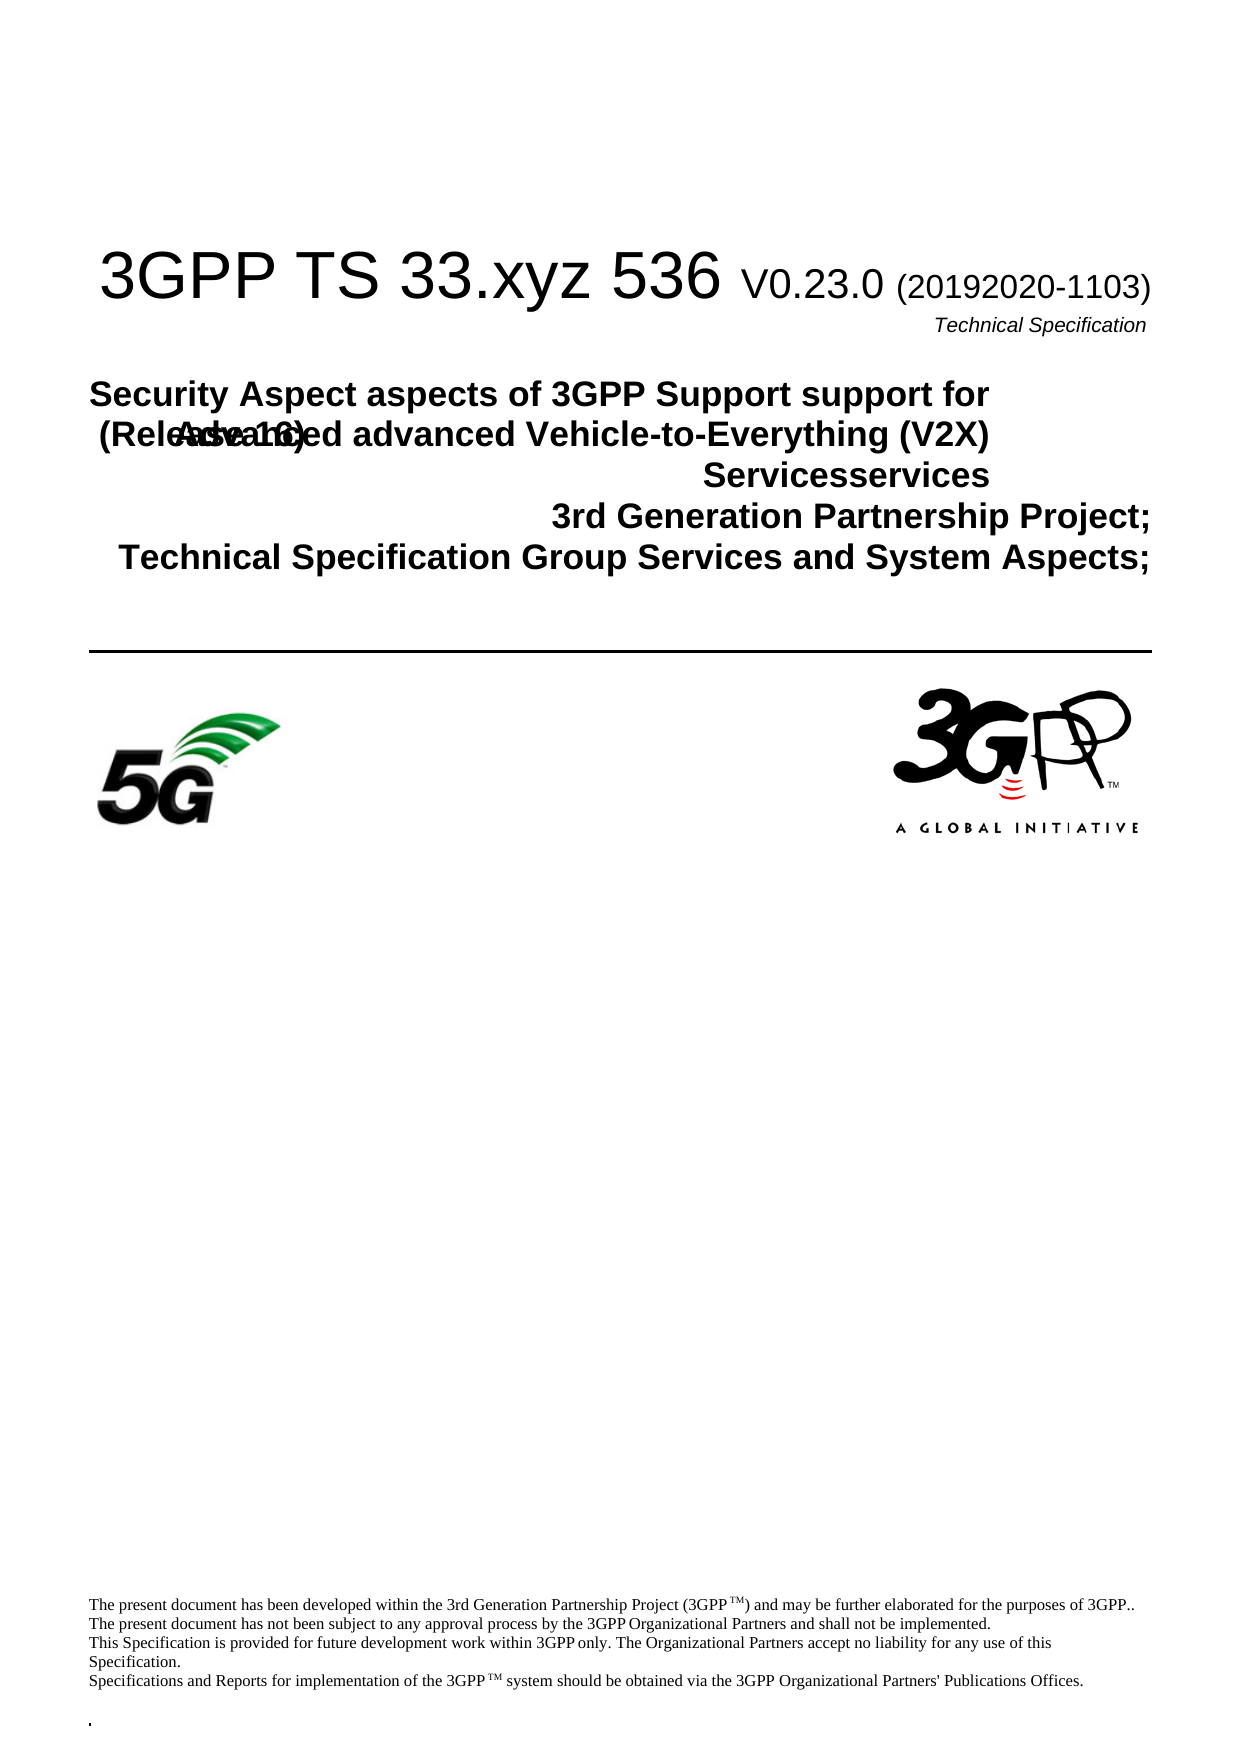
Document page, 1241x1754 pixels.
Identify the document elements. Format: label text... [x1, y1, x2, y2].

text 3rd Generation Partnership Project; [89, 337, 1152, 536]
text (Release 16) [89, 414, 305, 454]
picture [885, 681, 1152, 838]
text The present document has been developed within the 3rd Generation Partnership Project (3GPP TM) and may be further elaborated for the purposes of 3GPP.. The present document has not been subject to any approval process by the 3GPP Organizational Partners and shall not be implemented. This Specification is provided for future development work within 3GPP only. The Organizational Partners accept no liability for any use of this Specification. Specifications and Reports for implementation of the 3GPP TM system should be obtained via the 3GPP Organizational Partners' Publications Offices. [89, 1594, 1135, 1690]
text Security of 3GPP for V2X [89, 373, 990, 495]
text Technical Specification Group Services and System Aspects; [89, 536, 1152, 577]
picture [88, 699, 288, 838]
text Technical Specification [89, 313, 1149, 337]
text 3GPP TS 33.V0..0 (-) [89, 236, 1152, 313]
